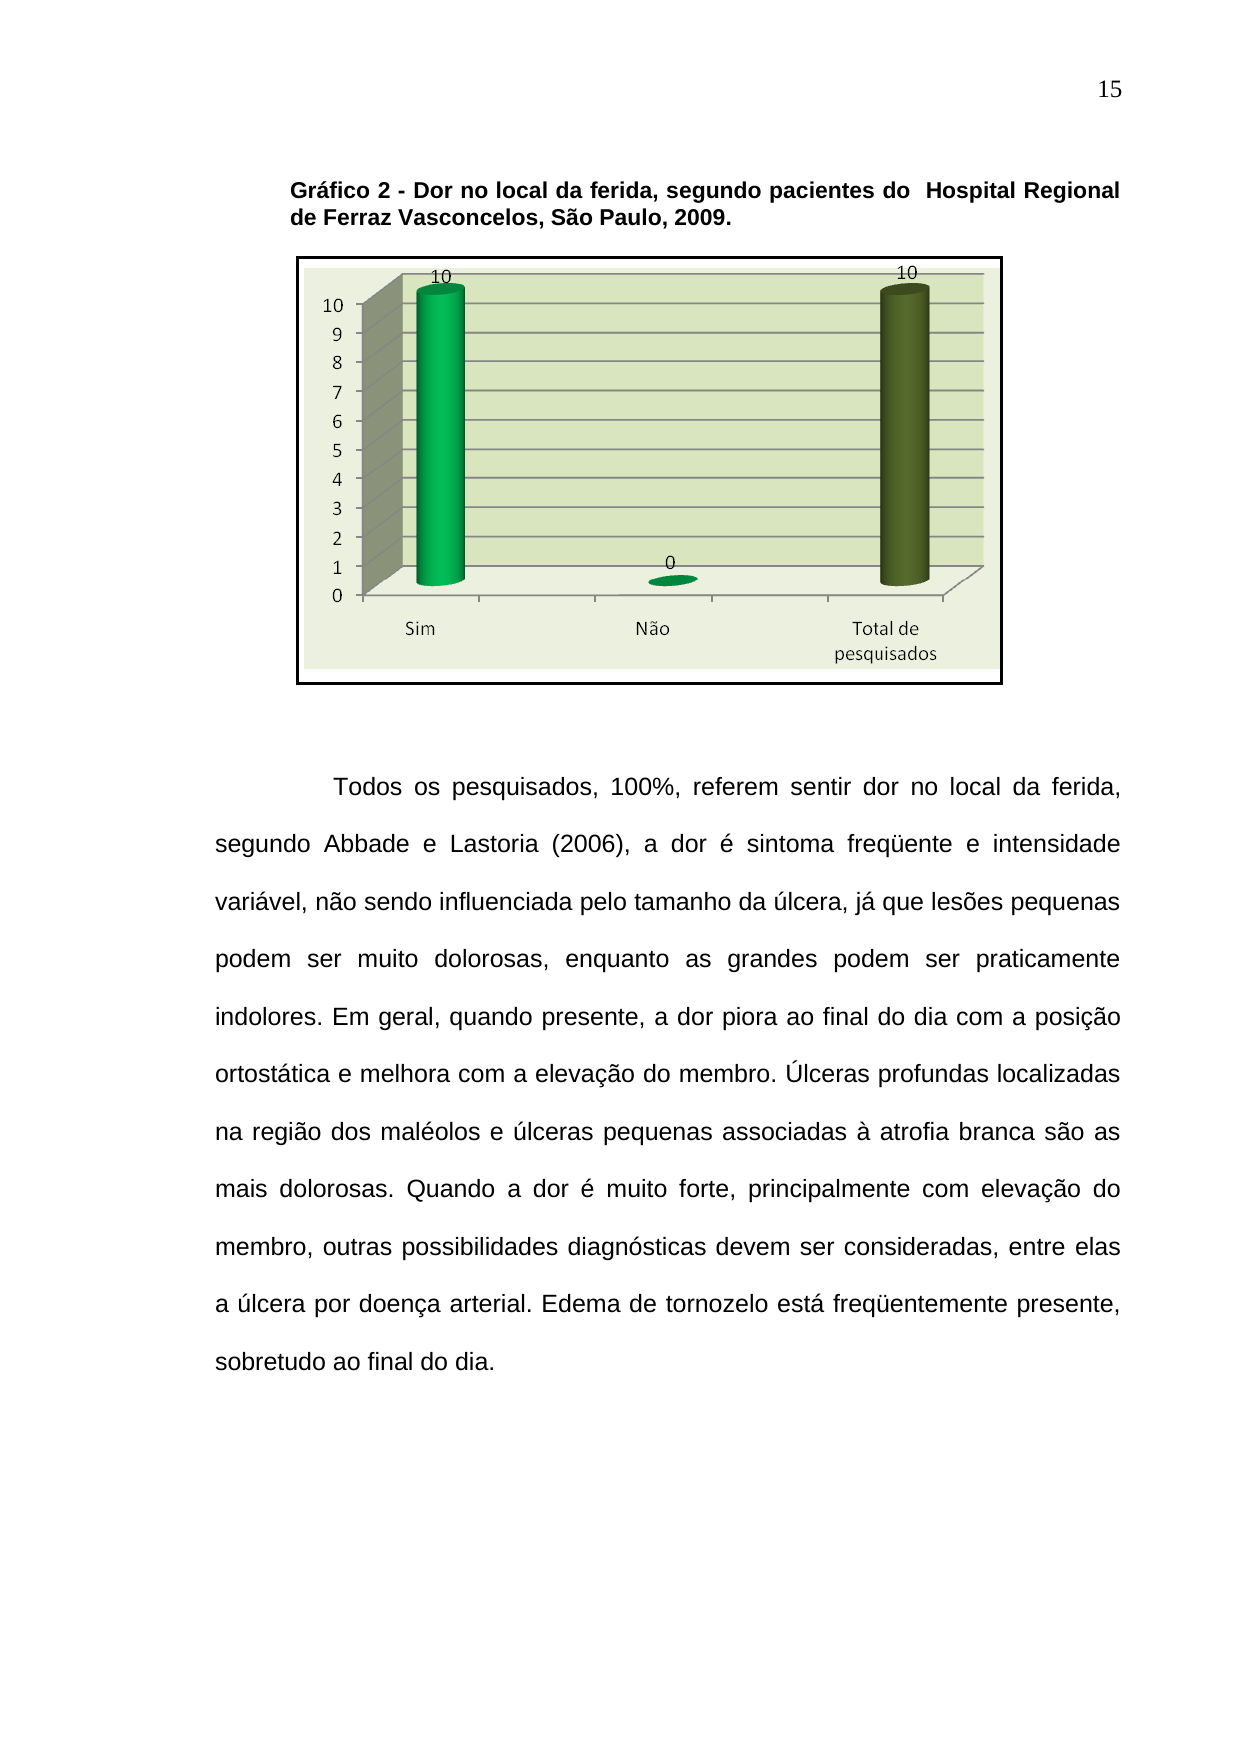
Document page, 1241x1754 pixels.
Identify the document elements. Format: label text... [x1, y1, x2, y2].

picture [299, 259, 1000, 682]
text Gráfico 2 - Dor no local da ferida, segundo pacientes do Hospital Regional de Ferraz Vasconcelos, São Paulo, 2009. [290, 177, 1122, 230]
text Todos os pesquisados, 100%, referem sentir dor no local da ferida, segundo Abbade e Lastoria (2006), a dor é sintoma freqüente e intensidade variável, não sendo influenciada pelo tamanho da úlcera, já que lesões pequenas podem ser muito dolorosas, enquanto as grandes podem ser praticamente indolores. Em geral, quando presente, a dor piora ao final do dia com a posição ortostática e melhora com a elevação do membro. Úlceras profundas localizadas na região dos maléolos e úlceras pequenas associadas à atrofia branca são as mais dolorosas. Quando a dor é muito forte, principalmente com elevação do membro, outras possibilidades diagnósticas devem ser consideradas, entre elas a úlcera por doença arterial. Edema de tornozelo está freqüentemente presente, sobretudo ao final do dia. [215, 772, 1122, 1375]
